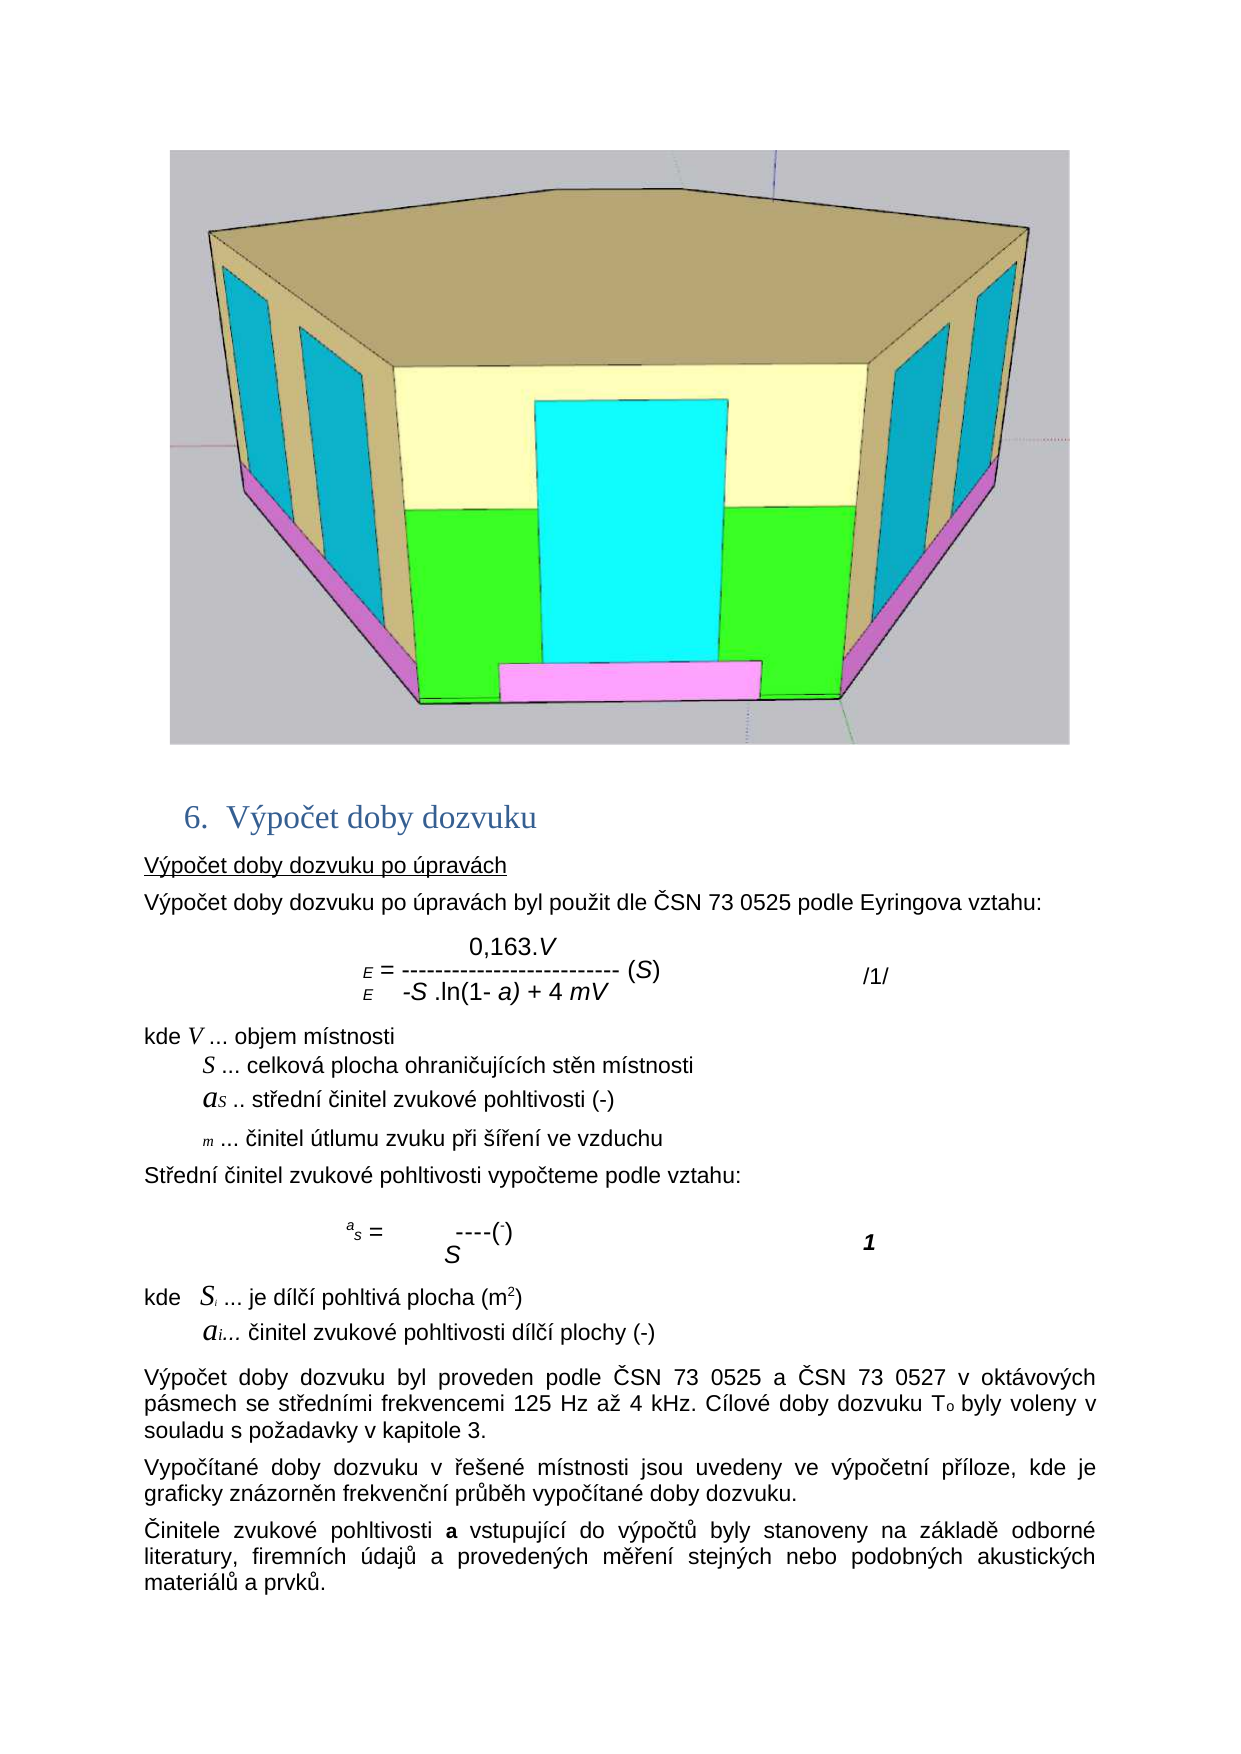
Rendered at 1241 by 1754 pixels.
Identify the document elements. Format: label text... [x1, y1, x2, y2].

text ai... činitel zvukové pohltivosti dílčí plochy (-) [144, 1311, 1097, 1347]
picture [169, 150, 1070, 745]
text aS .. střední činitel zvukové pohltivosti (-) [144, 1078, 1097, 1114]
text kde Si ... je dílčí pohltivá plocha (m2) [144, 1278, 1097, 1311]
text Střední činitel zvukové pohltivosti vypočteme podle vztahu: [144, 1162, 1097, 1188]
text S ... celková plocha ohraničujících stěn místnosti [144, 1050, 1097, 1078]
text E = (S) [631, 960, 657, 983]
text Výpočet doby dozvuku po úpravách byl použit dle ČSN 73 0525 podle Eyringova vztahu: [144, 889, 1097, 915]
text E = (S) [655, 960, 1097, 983]
text Vypočítané doby dozvuku v řešené místnosti jsou uvedeny ve výpočetní příloze, kde je graficky znázorněn frekvenční průběh vypočítané doby dozvuku. [144, 1453, 1097, 1506]
text E -S .ln(1- a) + 4 mV [363, 983, 465, 1004]
text Výpočet doby dozvuku byl proveden podle ČSN 73 0525 a ČSN 73 0527 v oktávových pásmech se středními frekvencemi 125 Hz až 4 kHz. Cílové doby dozvuku To byly voleny v souladu s požadavky v kapitole 3. [144, 1364, 1097, 1443]
text Výpočet doby dozvuku po úpravách [144, 852, 1097, 878]
text as = (-) [346, 1217, 1097, 1246]
text 0,163.V [469, 932, 1097, 960]
text m ... činitel útlumu zvuku při šíření ve vzduchu [144, 1125, 1097, 1151]
text S [444, 1246, 1097, 1267]
text E -S .ln(1- a) + 4 mV [514, 983, 1097, 1004]
text E = (S) [363, 960, 633, 983]
text Činitele zvukové pohltivosti a vstupující do výpočtů byly stanoveny na základě odborné literatury, firemních údajů a provedených měření stejných nebo podobných akustických materiálů a prvků. [144, 1517, 1097, 1596]
text kde V ... objem místnosti [144, 1021, 1097, 1050]
